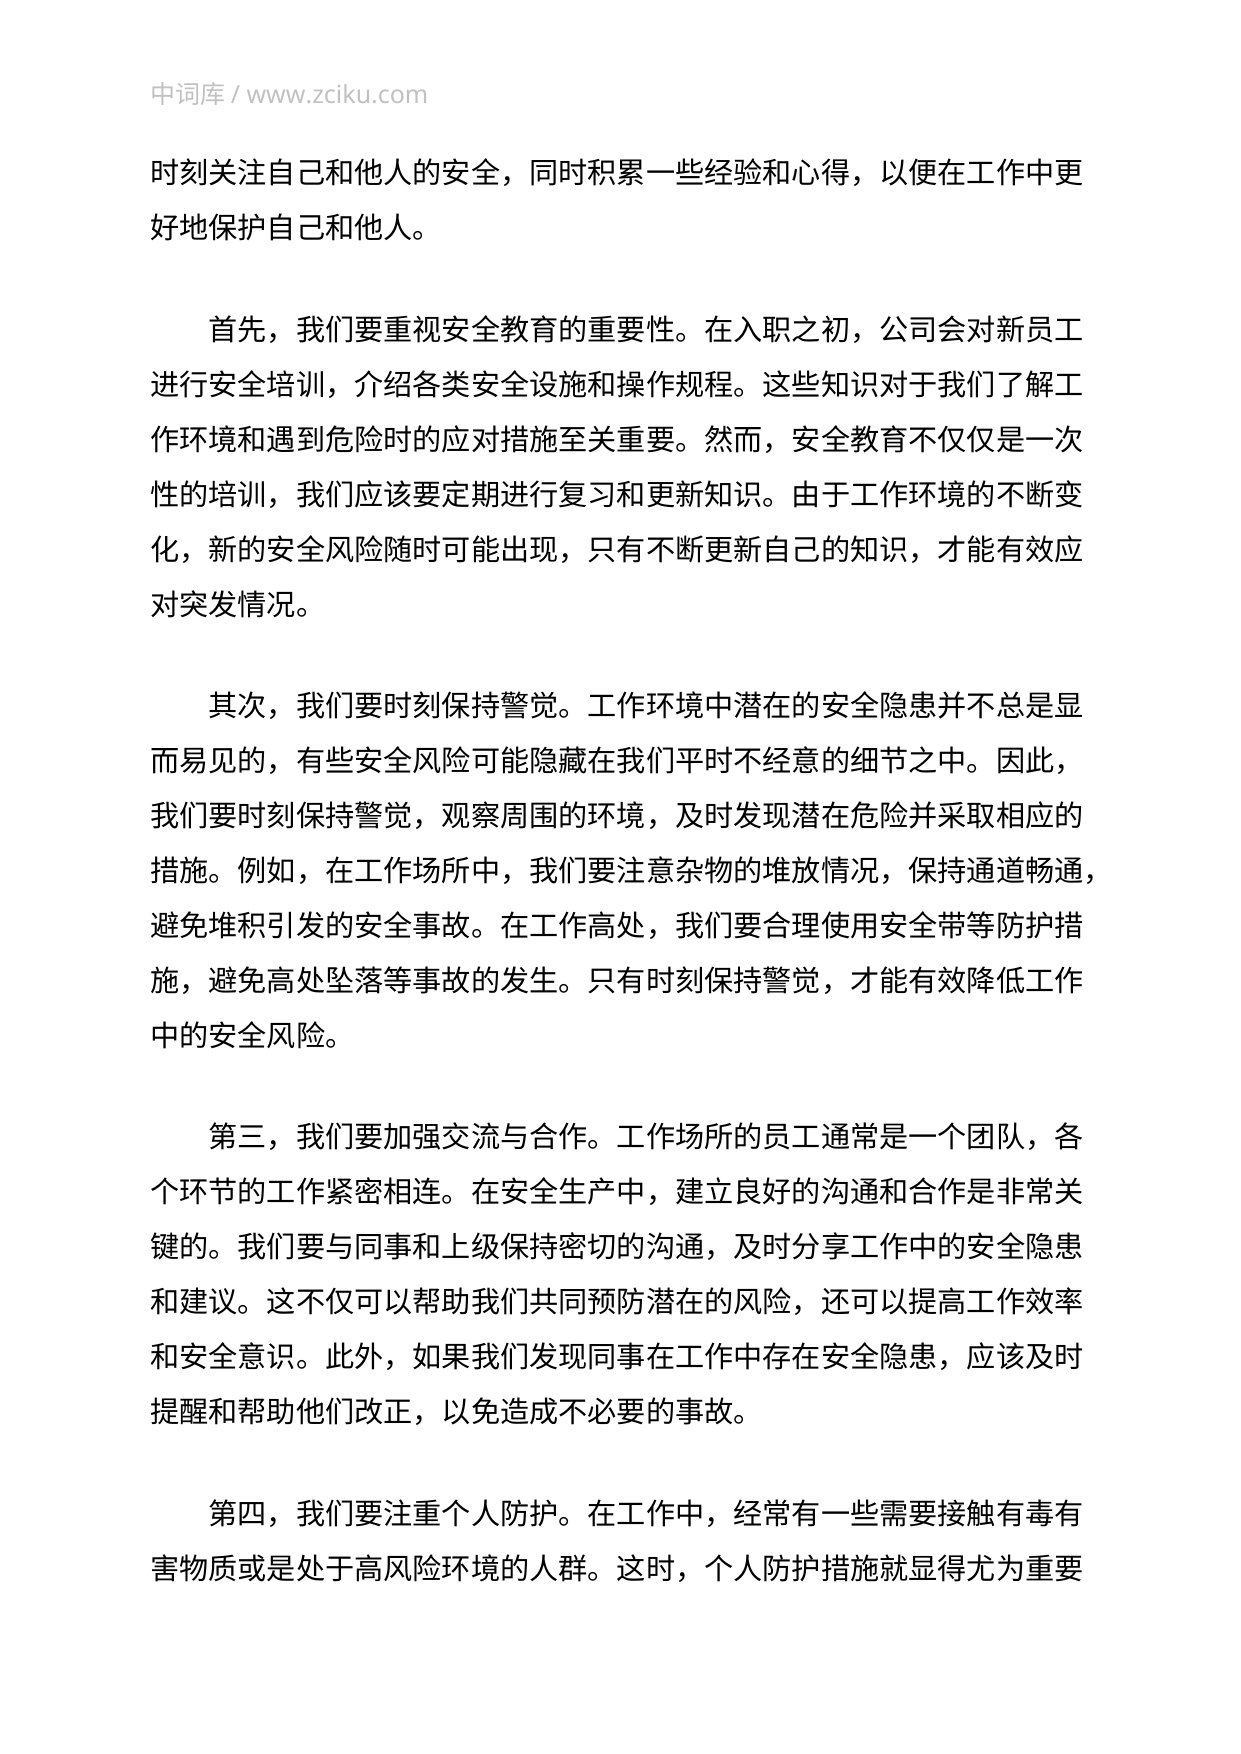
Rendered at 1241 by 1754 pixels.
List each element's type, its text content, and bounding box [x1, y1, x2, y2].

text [150, 1490, 1090, 1587]
text 第三，我们要加强交流与合作。工作场所的员工通常是一个团队，各个环节的工作紧密相连。在安全生产中，建立良好的沟通和合作是非常关键的。我们要与同事和上级保持密切的沟通，及时分享工作中的安全隐患和建议。这不仅可以帮助我们共同预防潜在的风险，还可以提高工作效率和安全意识。此外，如果我们发现同事在工作中存在安全隐患，应该及时提醒和帮助他们改正，以免造成不必要的事故。 [150, 1114, 1090, 1431]
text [150, 150, 1090, 247]
text 其次，我们要时刻保持警觉。工作环境中潜在的安全隐患并不总是显而易见的，有些安全风险可能隐藏在我们平时不经意的细节之中。因此，我们要时刻保持警觉，观察周围的环境，及时发现潜在危险并采取相应的措施。例如，在工作场所中，我们要注意杂物的堆放情况，保持通道畅通，避免堆积引发的安全事故。在工作高处，我们要合理使用安全带等防护措施，避免高处坠落等事故的发生。只有时刻保持警觉，才能有效降低工作中的安全风险。 [150, 683, 1090, 1054]
text 首先，我们要重视安全教育的重要性。在入职之初，公司会对新员工进行安全培训，介绍各类安全设施和操作规程。这些知识对于我们了解工作环境和遇到危险时的应对措施至关重要。然而，安全教育不仅仅是一次性的培训，我们应该要定期进行复习和更新知识。由于工作环境的不断变化，新的安全风险随时可能出现，只有不断更新自己的知识，才能有效应对突发情况。 [150, 307, 1090, 623]
